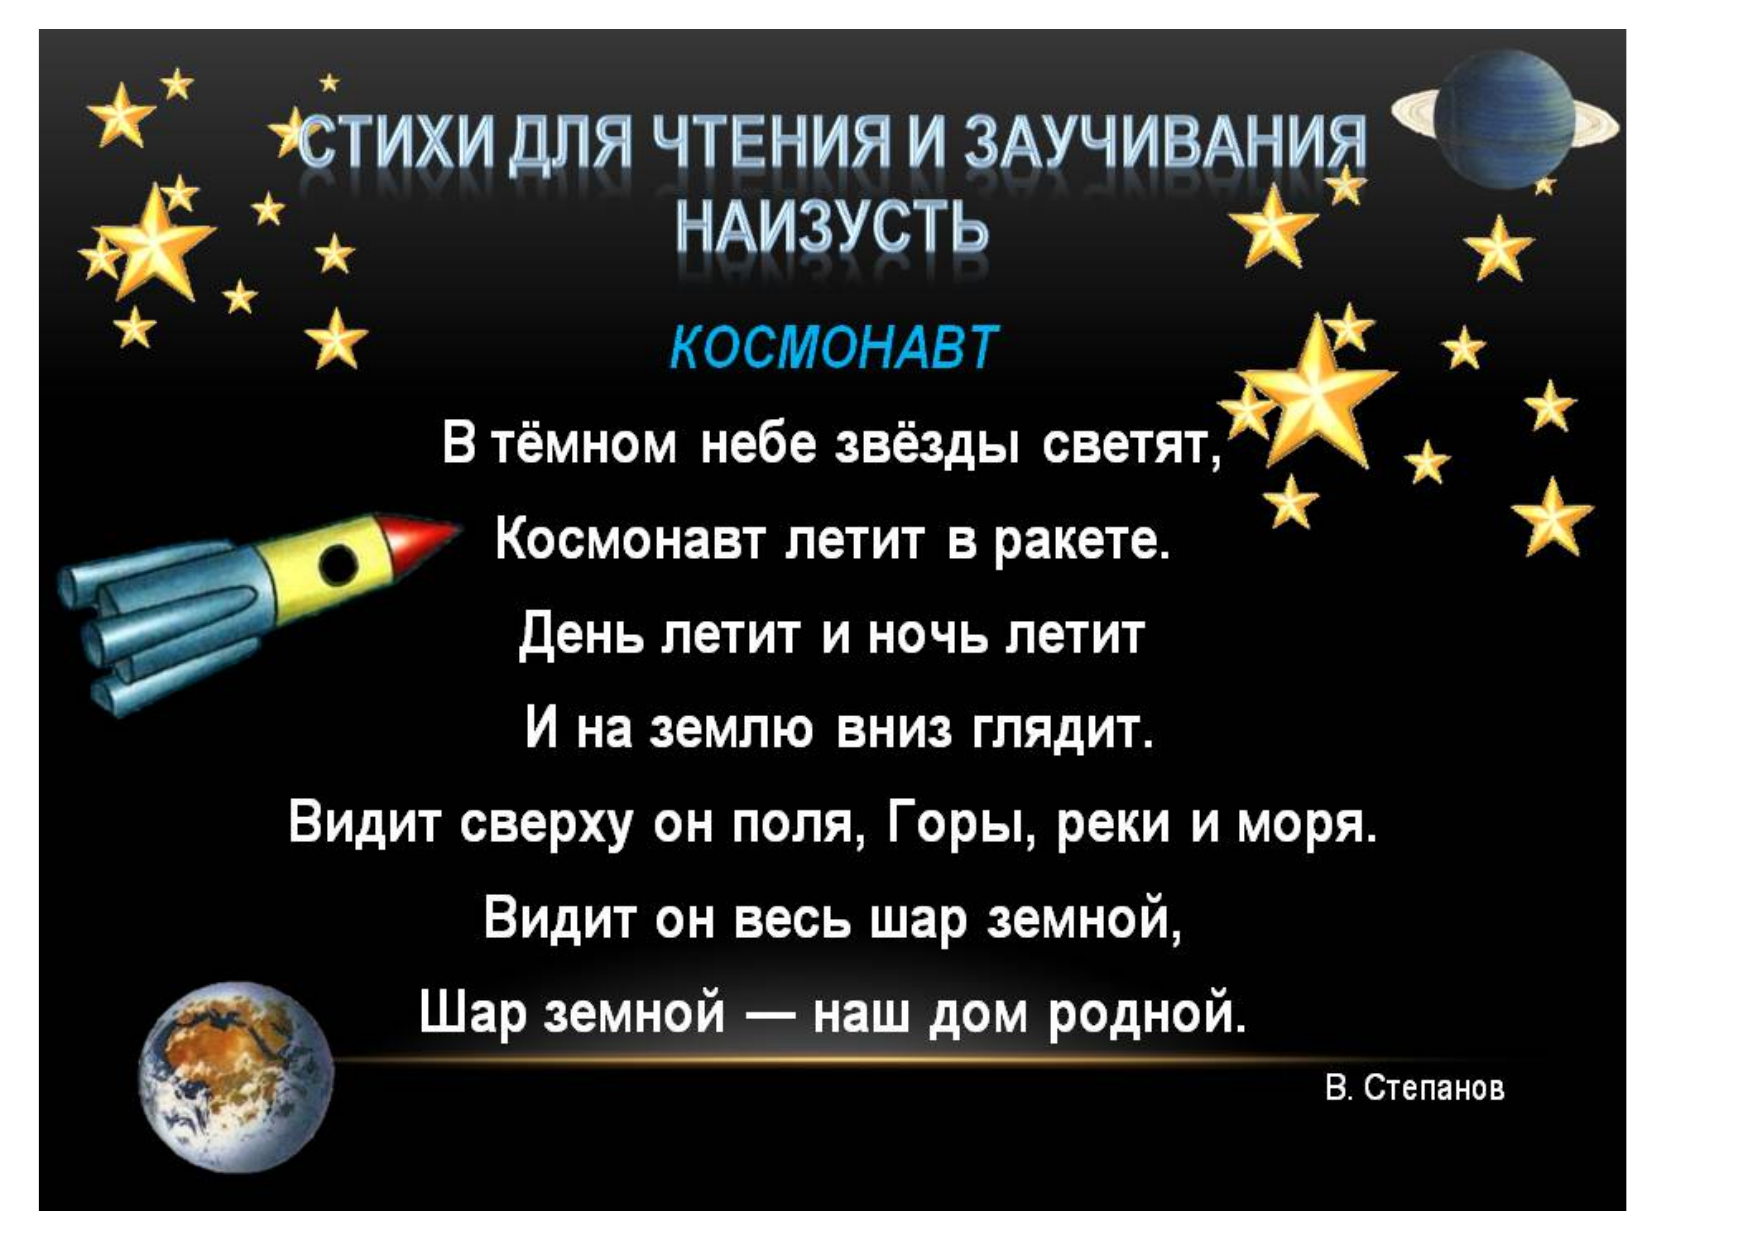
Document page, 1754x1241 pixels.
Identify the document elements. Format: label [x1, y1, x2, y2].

picture [38, 29, 1627, 1211]
